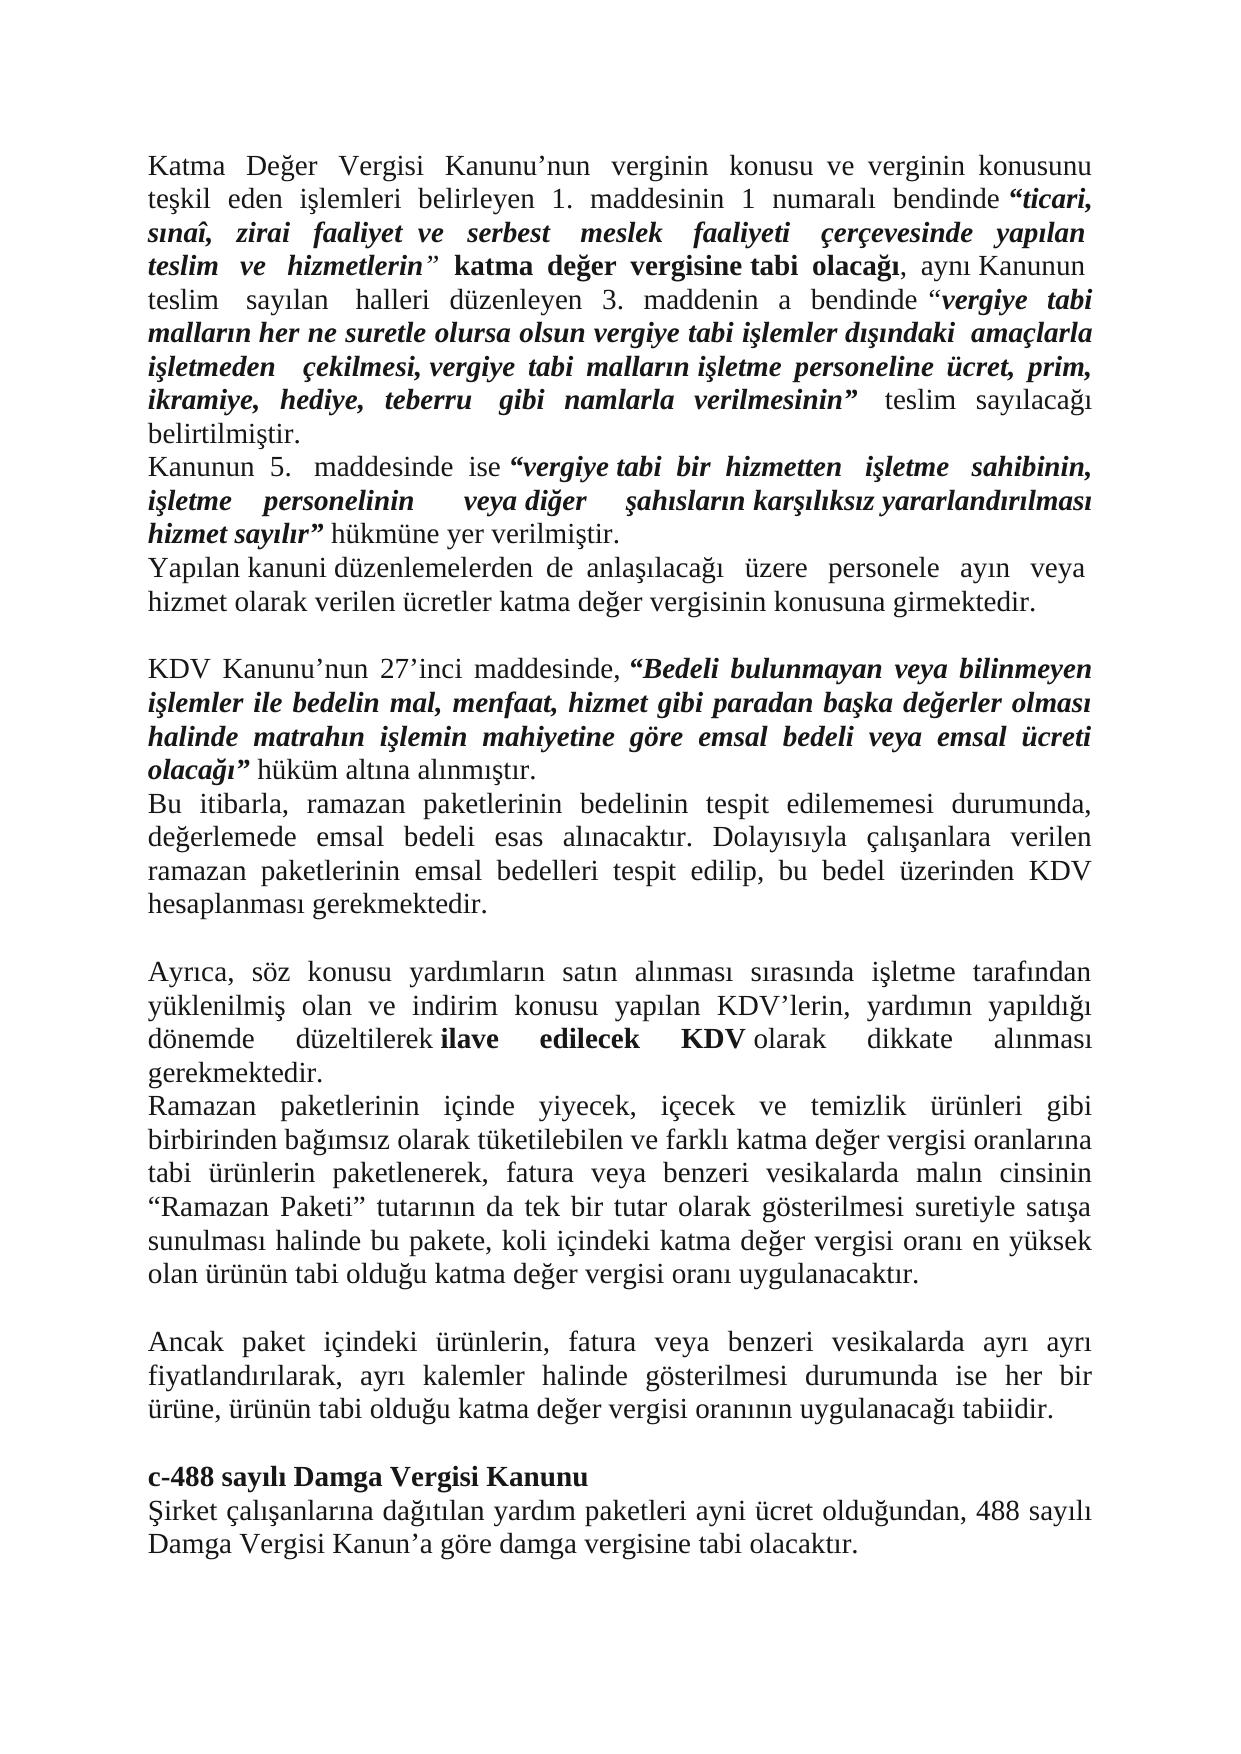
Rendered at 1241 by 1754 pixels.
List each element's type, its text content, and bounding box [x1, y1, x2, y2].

text c-488 sayılı Damga Vergisi Kanunu [148, 1459, 1093, 1493]
text Şirket çalışanlarına dağıtılan yardım paketleri ayni ücret olduğundan, 488 sayılı Damga Vergisi Kanun’a göre damga vergisine tabi olacaktır. [148, 1493, 1093, 1560]
text Ayrıca, söz konusu yardımların satın alınması sırasında işletme tarafından yüklenilmiş olan ve indirim konusu yapılan KDV’lerin, yardımın yapıldığı dönemde düzeltilerek ilave edilecek KDV olarak dikkate alınması gerekmektedir. [148, 954, 1093, 1088]
text Bu itibarla, ramazan paketlerinin bedelinin tespit edilememesi durumunda, değerlemede emsal bedeli esas alınacaktır. Dolayısıyla çalışanlara verilen ramazan paketlerinin emsal bedelleri tespit edilip, bu bedel üzerinden KDV hesaplanması gerekmektedir. [148, 786, 1093, 920]
text Yapılan kanuni düzenlemelerden de anlaşılacağı üzere personele ayın veya hizmet olarak verilen ücretler katma değer vergisinin konusuna girmektedir. [148, 550, 1093, 617]
text Ramazan paketlerinin içinde yiyecek, içecek ve temizlik ürünleri gibi birbirinden bağımsız olarak tüketilebilen ve farklı katma değer vergisi oranlarına tabi ürünlerin paketlenerek, fatura veya benzeri vesikalarda malın cinsinin “Ramazan Paketi” tutarının da tek bir tutar olarak gösterilmesi suretiyle satışa sunulması halinde bu pakete, koli içindeki katma değer vergisi oranı en yüksek olan ürünün tabi olduğu katma değer vergisi oranı uygulanacaktır. [148, 1088, 1093, 1290]
text Ancak paket içindeki ürünlerin, fatura veya benzeri vesikalarda ayrı ayrı fiyatlandırılarak, ayrı kalemler halinde gösterilmesi durumunda ise her bir ürüne, ürünün tabi olduğu katma değer vergisi oranının uygulanacağı tabiidir. [148, 1324, 1093, 1425]
text Katma Değer Vergisi Kanunu’nun verginin konusu ve verginin konusunu teşkil eden işlemleri belirleyen 1. maddesinin 1 numaralı bendinde “ticari, sınaî, zirai faaliyet ve serbest meslek faaliyeti çerçevesinde yapılan teslim ve hizmetlerin” katma değer vergisine tabi olacağı, aynı Kanunun teslim sayılan halleri düzenleyen 3. maddenin a bendinde “vergiye tabi malların her ne suretle olursa olsun vergiye tabi işlemler dışındaki amaçlarla işletmeden çekilmesi, vergiye tabi malların işletme personeline ücret, prim, ikramiye, hediye, teberru gibi namlarla verilmesinin” teslim sayılacağı belirtilmiştir. [148, 148, 1093, 449]
text Kanunun 5. maddesinde ise “vergiye tabi bir hizmetten işletme sahibinin, işletme personelinin veya diğer şahısların karşılıksız yararlandırılması hizmet sayılır” hükmüne yer verilmiştir. [148, 449, 1093, 550]
text KDV Kanunu’nun 27’inci maddesinde, “Bedeli bulunmayan veya bilinmeyen işlemler ile bedelin mal, menfaat, hizmet gibi paradan başka değerler olması halinde matrahın işlemin mahiyetine göre emsal bedeli veya emsal ücreti olacağı” hüküm altına alınmıştır. [148, 652, 1093, 786]
